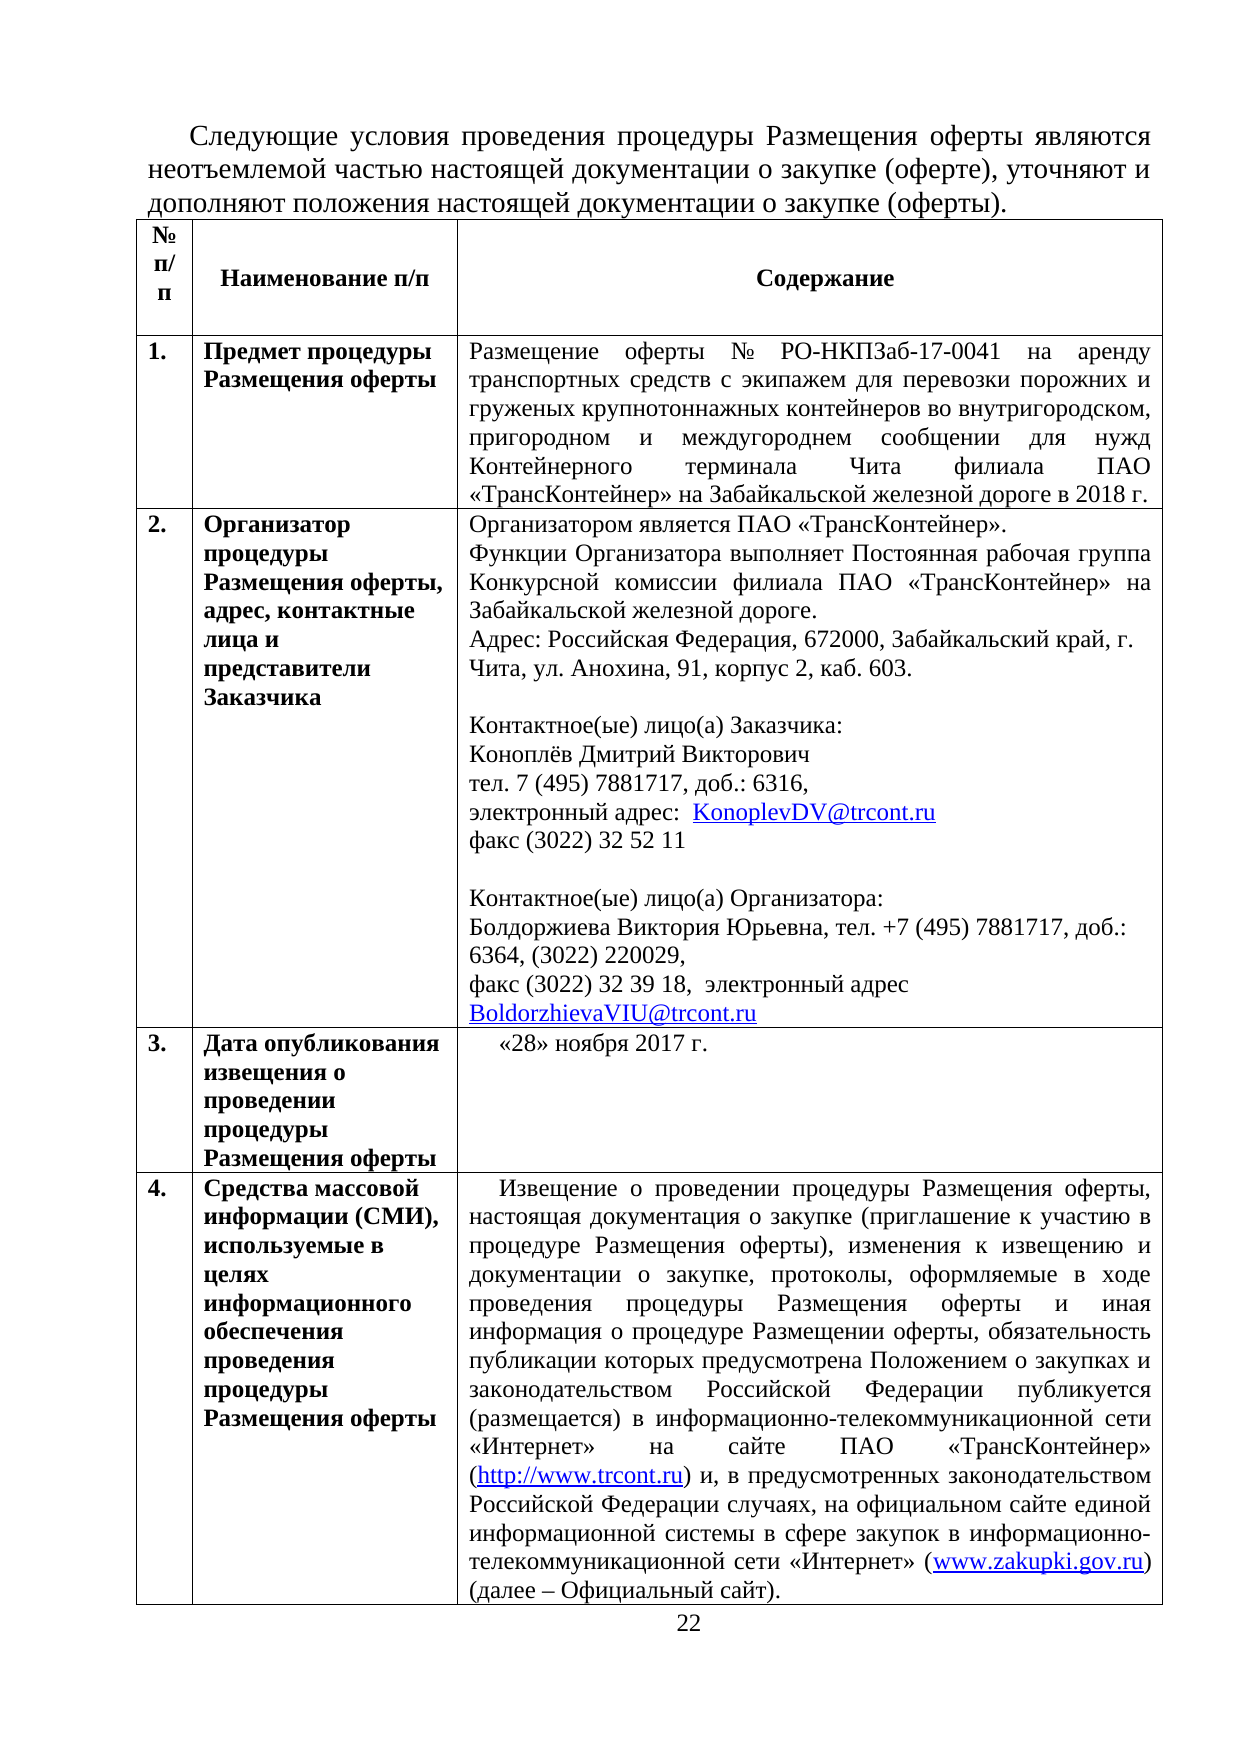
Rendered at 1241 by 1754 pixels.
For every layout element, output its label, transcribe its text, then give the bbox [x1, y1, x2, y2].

table_cell Организатор процедуры Размещения оферты, адрес, контактные лица и представители Заказчика [193, 509, 457, 1027]
table_cell Предмет процедуры Размещения оферты [193, 336, 457, 508]
table_cell 3. [137, 1028, 192, 1172]
table_cell 2. [137, 509, 192, 1027]
table_cell 1. [137, 336, 192, 508]
table_cell Размещение оферты № РО-НКПЗаб-17-0041 на аренду транспортных средств с экипажем для перевозки порожних и груженых крупнотоннажных контейнеров во внутригородском, пригородном и междугороднем сообщении для нужд Контейнерного терминала Чита филиала ПАО «ТрансКонтейнер» на Забайкальской железной дороге в 2018 г. [458, 336, 1162, 508]
text Следующие условия проведения процедуры Размещения оферты являются неотъемлемой частью настоящей документации о закупке (оферте), уточняют и дополняют положения настоящей документации о закупке (оферты). [148, 118, 1152, 219]
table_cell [193, 1173, 457, 1604]
table_header Наименование п/п [193, 220, 457, 335]
table_header Содержание [458, 220, 1162, 335]
table_cell Организатором является ПАО «ТрансКонтейнер». Функции Организатора выполняет Постоянная рабочая группа Конкурсной комиссии филиала ПАО «ТрансКонтейнер» на Забайкальской железной дороге. Адрес: Российская Федерация, 672000, Забайкальский край, г. Чита, ул. Анохина, 91, корпус 2, каб. 603. Контактное(ые) лицо(а) Заказчика: Коноплёв Дмитрий Викторович тел. 7 (495) 7881717, доб.: 6316, электронный адрес: KonoplevDV@trcont.ru факс (3022) 32 52 11 Контактное(ые) лицо(а) Организатора: Болдоржиева Виктория Юрьевна, тел. +7 (495) 7881717, доб.: 6364, (3022) 220029, факс (3022) 32 39 18, электронный адрес BoldorzhievaVIU@trcont.ru [458, 509, 1162, 1027]
table_cell 4. [137, 1173, 192, 1604]
table_header № п/п [137, 220, 192, 335]
table_cell Дата опубликования извещения о проведении процедуры Размещения оферты [193, 1028, 457, 1172]
table_cell «28» ноября 2017 г. [458, 1028, 1162, 1172]
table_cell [458, 1173, 1162, 1604]
